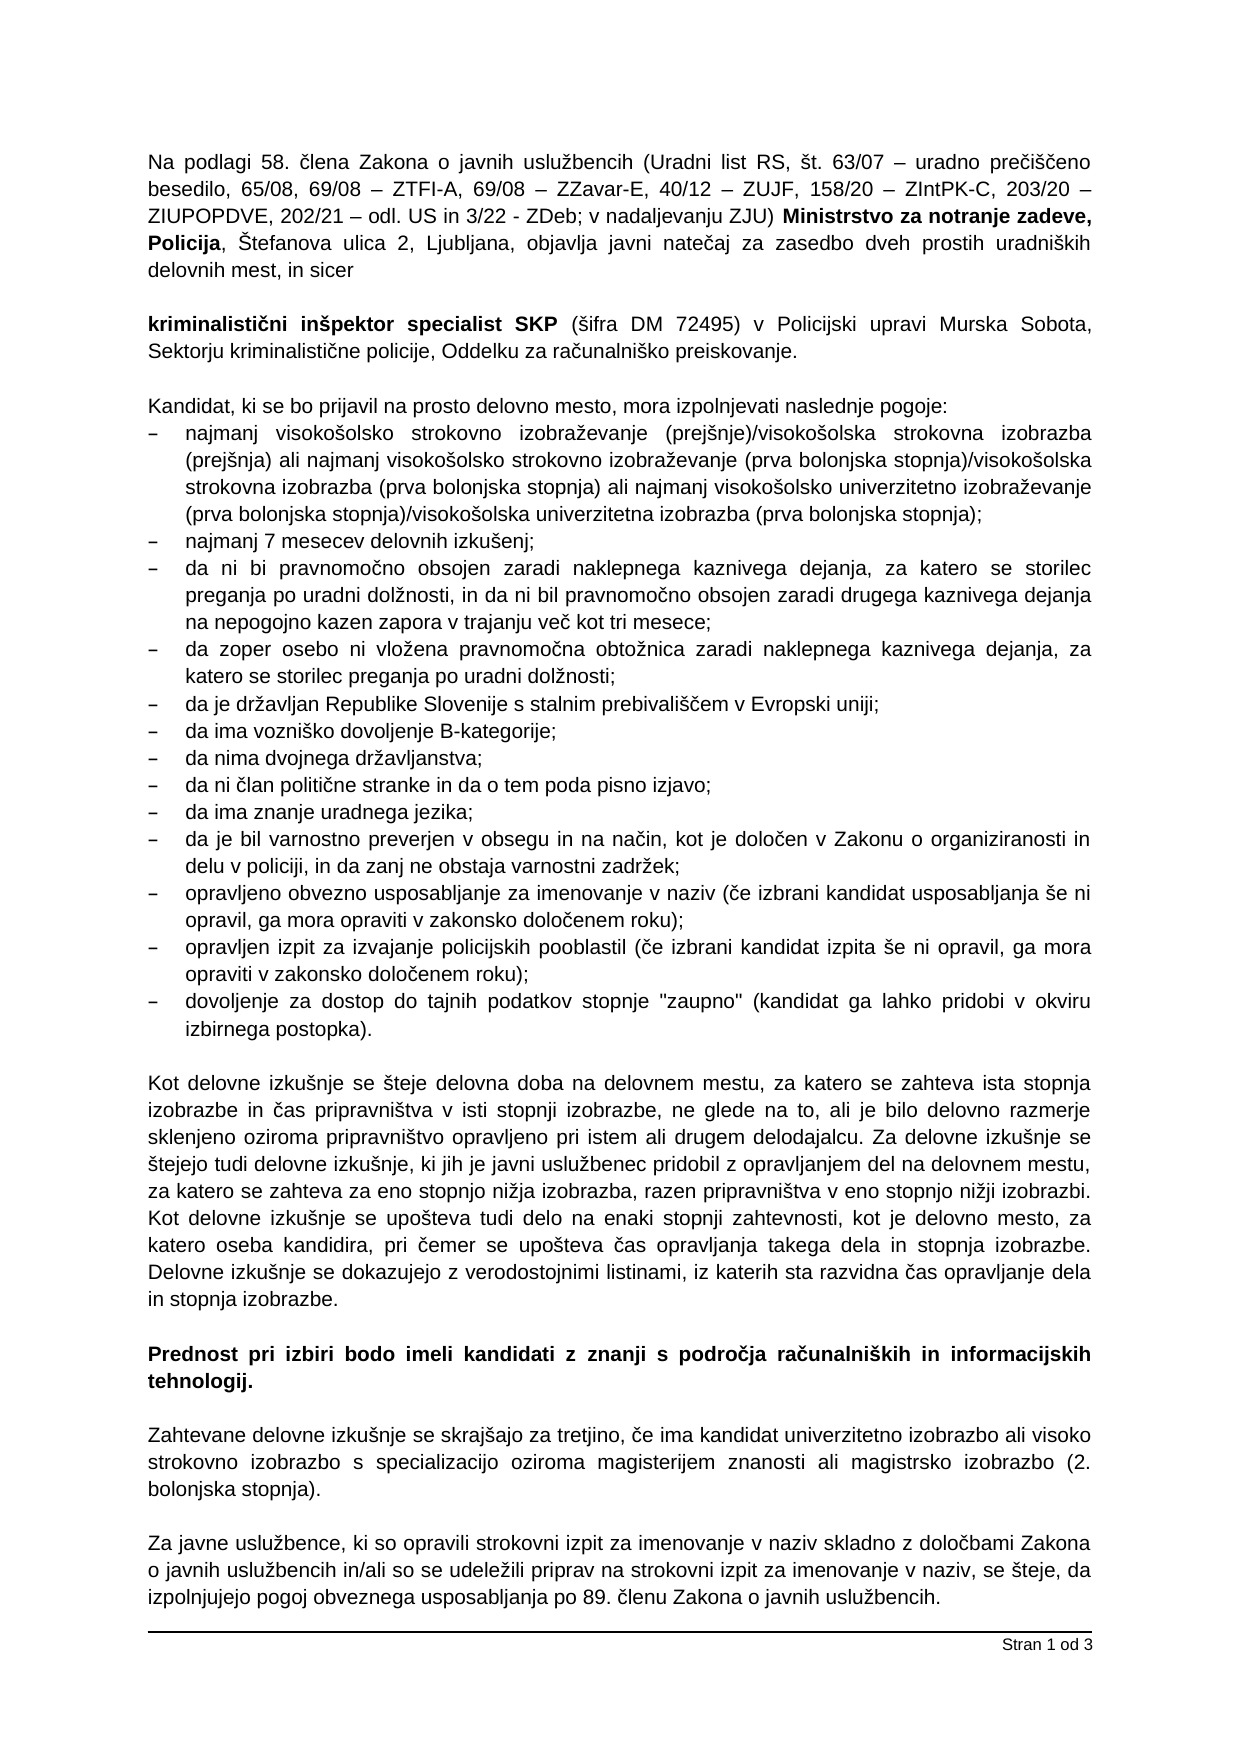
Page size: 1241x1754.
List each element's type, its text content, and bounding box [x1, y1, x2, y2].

list opravljen izpit za izvajanje policijskih pooblastil (če izbrani kandidat izpita še ni opravil, ga mora opraviti v zakonsko določenem roku); [148, 933, 1092, 987]
list da je državljan Republike Slovenije s stalnim prebivališčem v Evropski uniji; [148, 689, 1092, 716]
list da je bil varnostno preverjen v obsegu in na način, kot je določen v Zakonu o organiziranosti in delu v policiji, in da zanj ne obstaja varnostni zadržek; [148, 825, 1092, 879]
list da ima znanje uradnega jezika; [148, 798, 1092, 825]
list da ni bi pravnomočno obsojen zaradi naklepnega kaznivega dejanja, za katero se storilec preganja po uradni dolžnosti, in da ni bil pravnomočno obsojen zaradi drugega kaznivega dejanja na nepogojno kazen zapora v trajanju več kot tri mesece; [148, 554, 1092, 635]
text Kandidat, ki se bo prijavil na prosto delovno mesto, mora izpolnjevati naslednje pogoje: [148, 391, 1092, 418]
list najmanj visokošolsko strokovno izobraževanje (prejšnje)/visokošolska strokovna izobrazba (prejšnja) ali najmanj visokošolsko strokovno izobraževanje (prva bolonjska stopnja)/visokošolska strokovna izobrazba (prva bolonjska stopnja) ali najmanj visokošolsko univerzitetno izobraževanje (prva bolonjska stopnja)/visokošolska univerzitetna izobrazba (prva bolonjska stopnja); [148, 418, 1092, 527]
list dovoljenje za dostop do tajnih podatkov stopnje "zaupno" (kandidat ga lahko pridobi v okviru izbirnega postopka). [148, 987, 1092, 1041]
text Kot delovne izkušnje se šteje delovna doba na delovnem mestu, za katero se zahteva ista stopnja izobrazbe in čas pripravništva v isti stopnji izobrazbe, ne glede na to, ali je bilo delovno razmerje sklenjeno oziroma pripravništvo opravljeno pri istem ali drugem delodajalcu. Za delovne izkušnje se štejejo tudi delovne izkušnje, ki jih je javni uslužbenec pridobil z opravljanjem del na delovnem mestu, za katero se zahteva za eno stopnjo nižja izobrazba, razen pripravništva v eno stopnjo nižji izobrazbi. Kot delovne izkušnje se upošteva tudi delo na enaki stopnji zahtevnosti, kot je delovno mesto, za katero oseba kandidira, pri čemer se upošteva čas opravljanja takega dela in stopnja izobrazbe. Delovne izkušnje se dokazujejo z verodostojnimi listinami, iz katerih sta razvidna čas opravljanje dela in stopnja izobrazbe. [148, 1068, 1092, 1312]
text Zahtevane delovne izkušnje se skrajšajo za tretjino, če ima kandidat univerzitetno izobrazbo ali visoko strokovno izobrazbo s specializacijo oziroma magisterijem znanosti ali magistrsko izobrazbo (2. bolonjska stopnja). [148, 1421, 1092, 1502]
text Na podlagi 58. člena Zakona o javnih uslužbencih (Uradni list RS, št. 63/07 – uradno prečiščeno besedilo, 65/08, 69/08 – ZTFI-A, 69/08 – ZZavar-E, 40/12 – ZUJF, 158/20 – ZIntPK-C, 203/20 – ZIUPOPDVE, 202/21 – odl. US in 3/22 - ZDeb; v nadaljevanju ZJU) Ministrstvo za notranje zadeve, Policija, Štefanova ulica 2, Ljubljana, objavlja javni natečaj za zasedbo dveh prostih uradniških delovnih mest, in sicer [148, 148, 1092, 283]
list da ima vozniško dovoljenje B-kategorije; [148, 716, 1092, 743]
text Prednost pri izbiri bodo imeli kandidati z znanji s področja računalniških in informacijskih tehnologij. [148, 1339, 1092, 1393]
list da zoper osebo ni vložena pravnomočna obtožnica zaradi naklepnega kaznivega dejanja, za katero se storilec preganja po uradni dolžnosti; [148, 635, 1092, 689]
text Za javne uslužbence, ki so opravili strokovni izpit za imenovanje v naziv skladno z določbami Zakona o javnih uslužbencih in/ali so se udeležili priprav na strokovni izpit za imenovanje v naziv, se šteje, da izpolnjujejo pogoj obveznega usposabljanja po 89. členu Zakona o javnih uslužbencih. [148, 1529, 1092, 1610]
list da ni član politične stranke in da o tem poda pisno izjavo; [148, 771, 1092, 798]
list opravljeno obvezno usposabljanje za imenovanje v naziv (če izbrani kandidat usposabljanja še ni opravil, ga mora opraviti v zakonsko določenem roku); [148, 879, 1092, 933]
text kriminalistični inšpektor specialist SKP (šifra DM 72495) v Policijski upravi Murska Sobota, Sektorju kriminalistične policije, Oddelku za računalniško preiskovanje. [148, 310, 1092, 364]
list da nima dvojnega državljanstva; [148, 743, 1092, 771]
list najmanj 7 mesecev delovnih izkušenj; [148, 527, 1092, 554]
